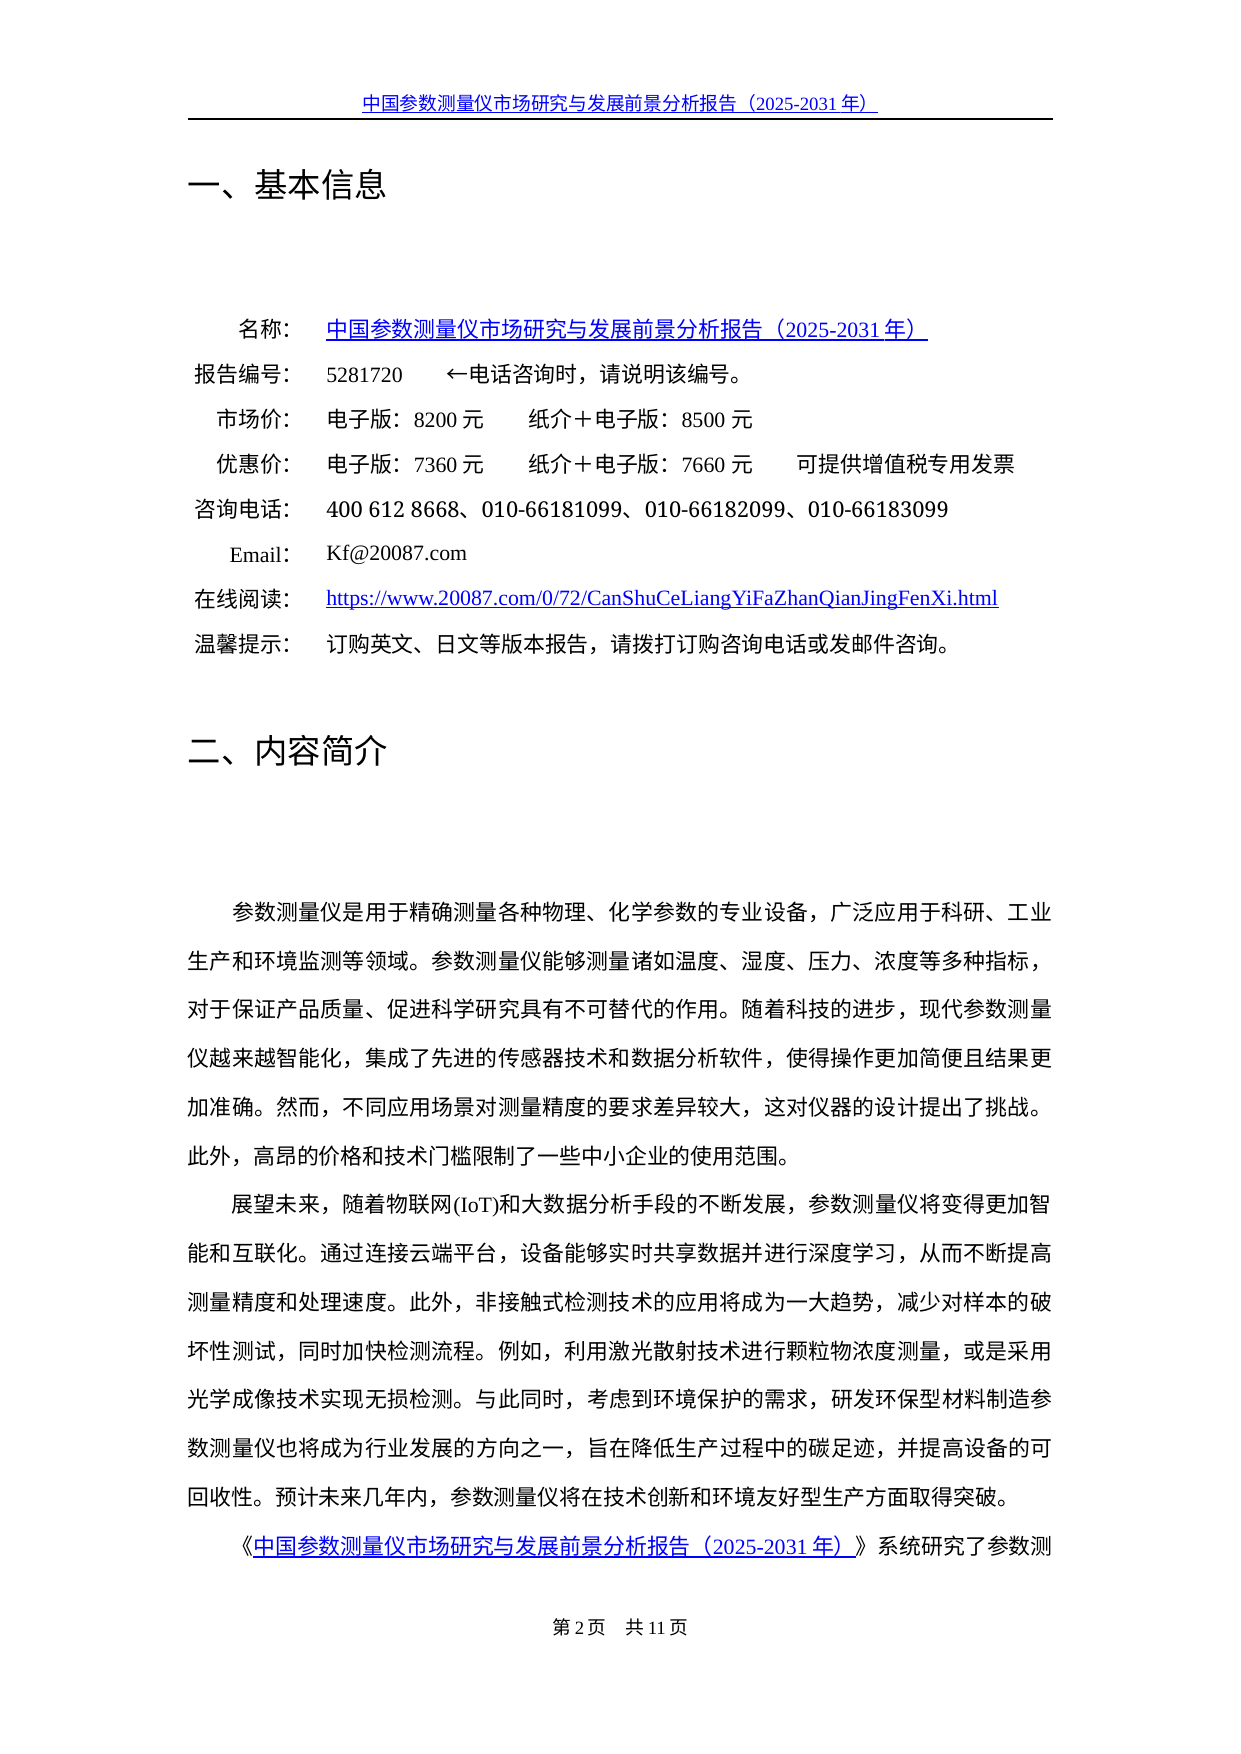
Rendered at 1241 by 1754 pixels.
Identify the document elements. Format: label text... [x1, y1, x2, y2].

table_header 名称： [167, 312, 315, 357]
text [187, 894, 1053, 1561]
table_cell Email： [167, 537, 315, 582]
table_cell 在线阅读： [167, 582, 315, 627]
table_cell 咨询电话： [167, 492, 315, 537]
table_cell 市场价： [167, 402, 315, 447]
table_cell 5281720 ←电话咨询时，请说明该编号。 [315, 357, 1073, 402]
table_header 中国参数测量仪市场研究与发展前景分析报告（2025-2031年） [315, 312, 1073, 357]
table_cell 400 612 8668、010-66181099、010-66182099、010-66183099 [315, 492, 1073, 537]
table_cell [315, 582, 1073, 627]
table_cell Kf@20087.com [315, 537, 1073, 582]
table_cell 优惠价： [167, 447, 315, 492]
table_cell 电子版：8200 元 纸介＋电子版：8500 元 [315, 402, 1073, 447]
title 一、基本信息 [187, 150, 1053, 215]
table_cell 电子版：7360 元 纸介＋电子版：7660 元 可提供增值税专用发票 [315, 447, 1073, 492]
table_cell 报告编号： [167, 357, 315, 402]
title 二、内容简介 [187, 717, 1053, 782]
table_cell 温馨提示： [167, 627, 315, 672]
table_cell 订购英文、日文等版本报告，请拨打订购咨询电话或发邮件咨询。 [315, 627, 1073, 672]
